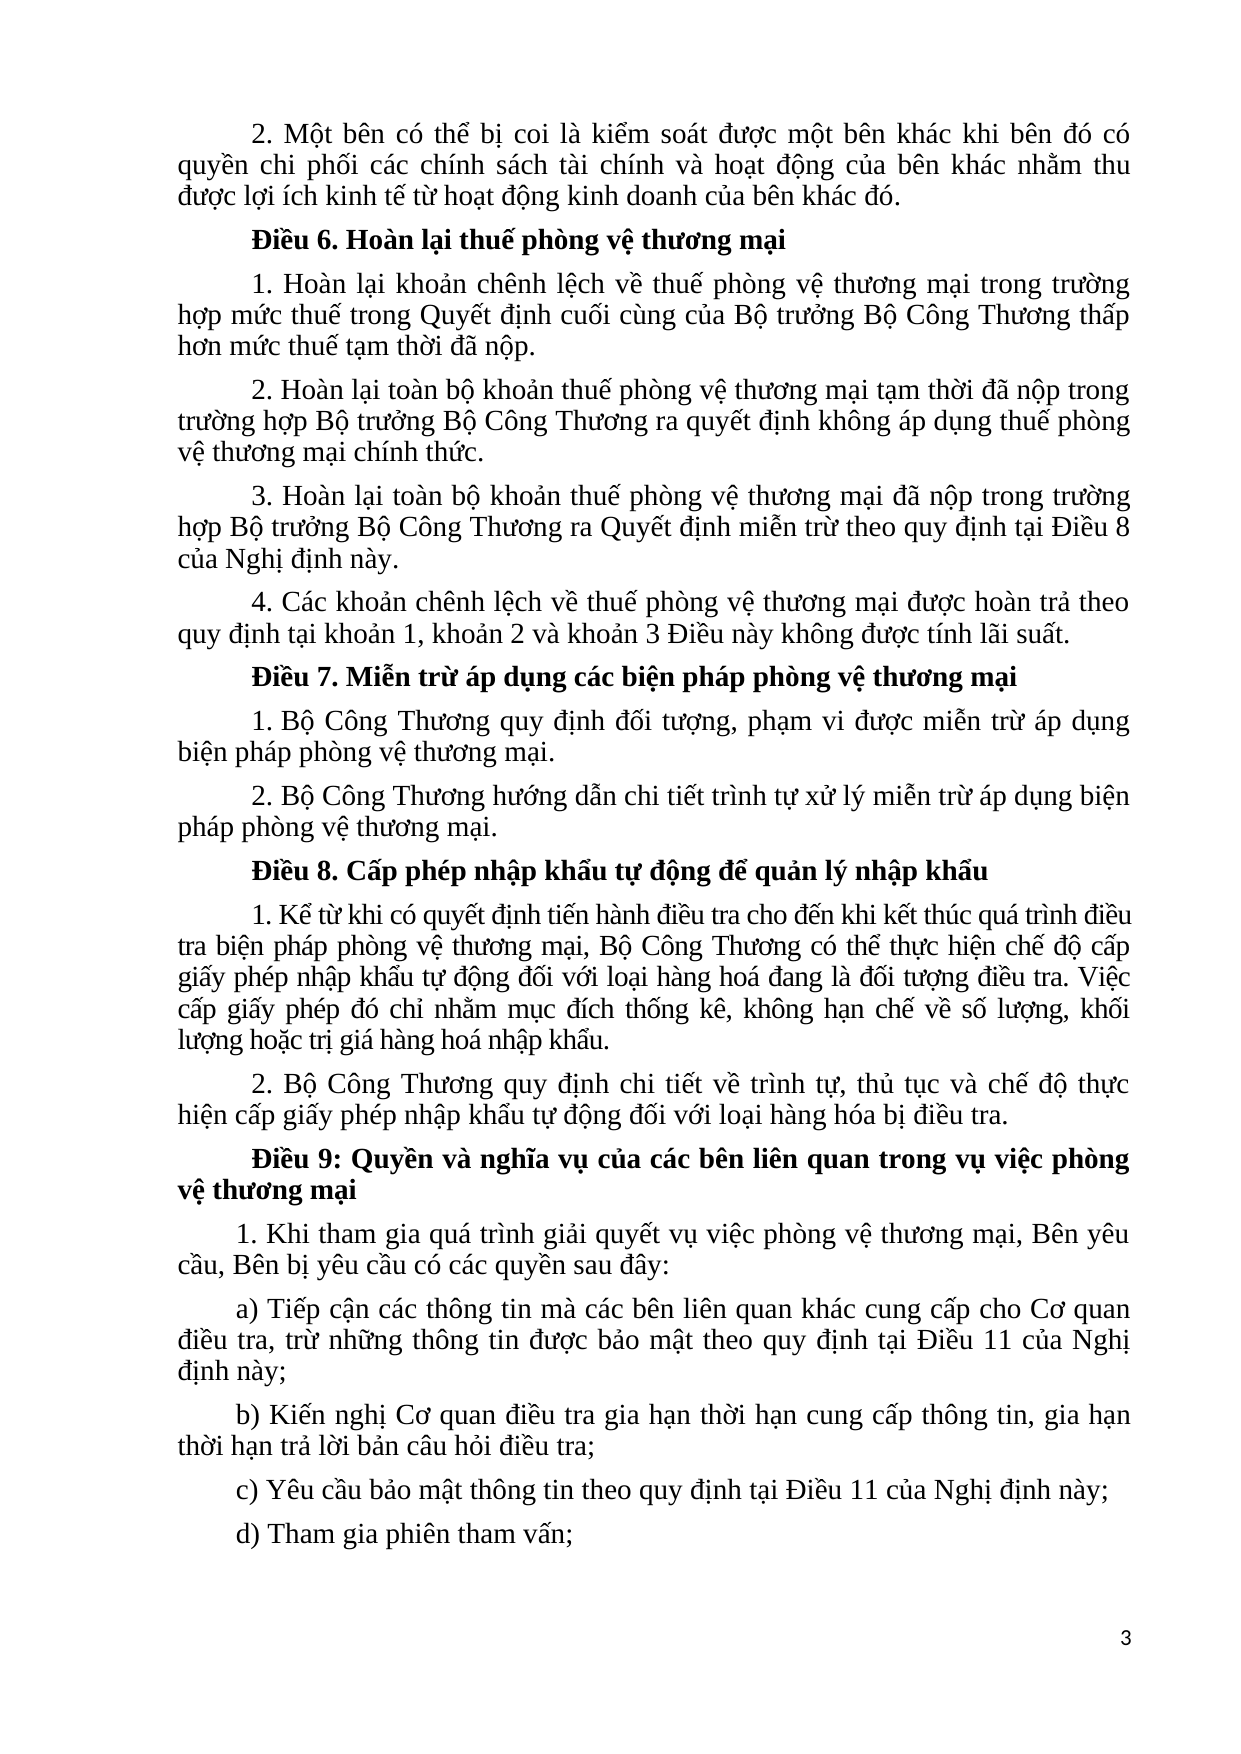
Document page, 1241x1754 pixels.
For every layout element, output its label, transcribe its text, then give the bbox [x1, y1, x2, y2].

text Điều 6. Hoàn lại thuế phòng vệ thương mại [177, 224, 1132, 256]
text c) Yêu cầu bảo mật thông tin theo quy định tại Điều 11 của Nghị định này; [177, 1474, 1132, 1506]
text d) Tham gia phiên tham vấn; [177, 1518, 1132, 1549]
list Bộ Công Thương quy định đối tượng, phạm vi được miễn trừ áp dụng biện pháp phòng vệ thương mại. [177, 706, 1132, 768]
text 3. Hoàn lại toàn bộ khoản thuế phòng vệ thương mại đã nộp trong trường hợp Bộ trưởng Bộ Công Thương ra Quyết định miễn trừ theo quy định tại Điều 8 của Nghị định này. [177, 481, 1132, 574]
text b) Kiến nghị Cơ quan điều tra gia hạn thời hạn cung cấp thông tin, gia hạn thời hạn trả lời bản câu hỏi điều tra; [177, 1399, 1132, 1462]
text 2. Hoàn lại toàn bộ khoản thuế phòng vệ thương mại tạm thời đã nộp trong trường hợp Bộ trưởng Bộ Công Thương ra quyết định không áp dụng thuế phòng vệ thương mại chính thức. [177, 374, 1132, 468]
text Điều 9: Quyền và nghĩa vụ của các bên liên quan trong vụ việc phòng vệ thương mại [177, 1143, 1132, 1206]
text 2. Bộ Công Thương quy định chi tiết về trình tự, thủ tục và chế độ thực hiện cấp giấy phép nhập khẩu tự động đối với loại hàng hóa bị điều tra. [177, 1068, 1132, 1131]
text 1. Khi tham gia quá trình giải quyết vụ việc phòng vệ thương mại, Bên yêu cầu, Bên bị yêu cầu có các quyền sau đây: [177, 1218, 1132, 1281]
text 4. Các khoản chênh lệch về thuế phòng vệ thương mại được hoàn trả theo quy định tại khoản 1, khoản 2 và khoản 3 Điều này không được tính lãi suất. [177, 587, 1132, 649]
text 1. Kể từ khi có quyết định tiến hành điều tra cho đến khi kết thúc quá trình điều tra biện pháp phòng vệ thương mại, Bộ Công Thương có thể thực hiện chế độ cấp giấy phép nhập khẩu tự động đối với loại hàng hoá đang là đối tượng điều tra. Việc cấp giấy phép đó chỉ nhằm mục đích thống kê, không hạn chế về số lượng, khối lượng hoặc trị giá hàng hoá nhập khẩu. [177, 899, 1132, 1056]
text a) Tiếp cận các thông tin mà các bên liên quan khác cung cấp cho Cơ quan điều tra, trừ những thông tin được bảo mật theo quy định tại Điều 11 của Nghị định này; [177, 1293, 1132, 1387]
text Điều 8. Cấp phép nhập khẩu tự động để quản lý nhập khẩu [177, 856, 1132, 887]
text 1. Hoàn lại khoản chênh lệch về thuế phòng vệ thương mại trong trường hợp mức thuế trong Quyết định cuối cùng của Bộ trưởng Bộ Công Thương thấp hơn mức thuế tạm thời đã nộp. [177, 268, 1132, 362]
list Bộ Công Thương hướng dẫn chi tiết trình tự xử lý miễn trừ áp dụng biện pháp phòng vệ thương mại. [177, 781, 1132, 843]
text 2. Một bên có thể bị coi là kiểm soát được một bên khác khi bên đó có quyền chi phối các chính sách tài chính và hoạt động của bên khác nhằm thu được lợi ích kinh tế từ hoạt động kinh doanh của bên khác đó. [177, 118, 1132, 212]
text Điều 7. Miễn trừ áp dụng các biện pháp phòng vệ thương mại [177, 662, 1132, 693]
